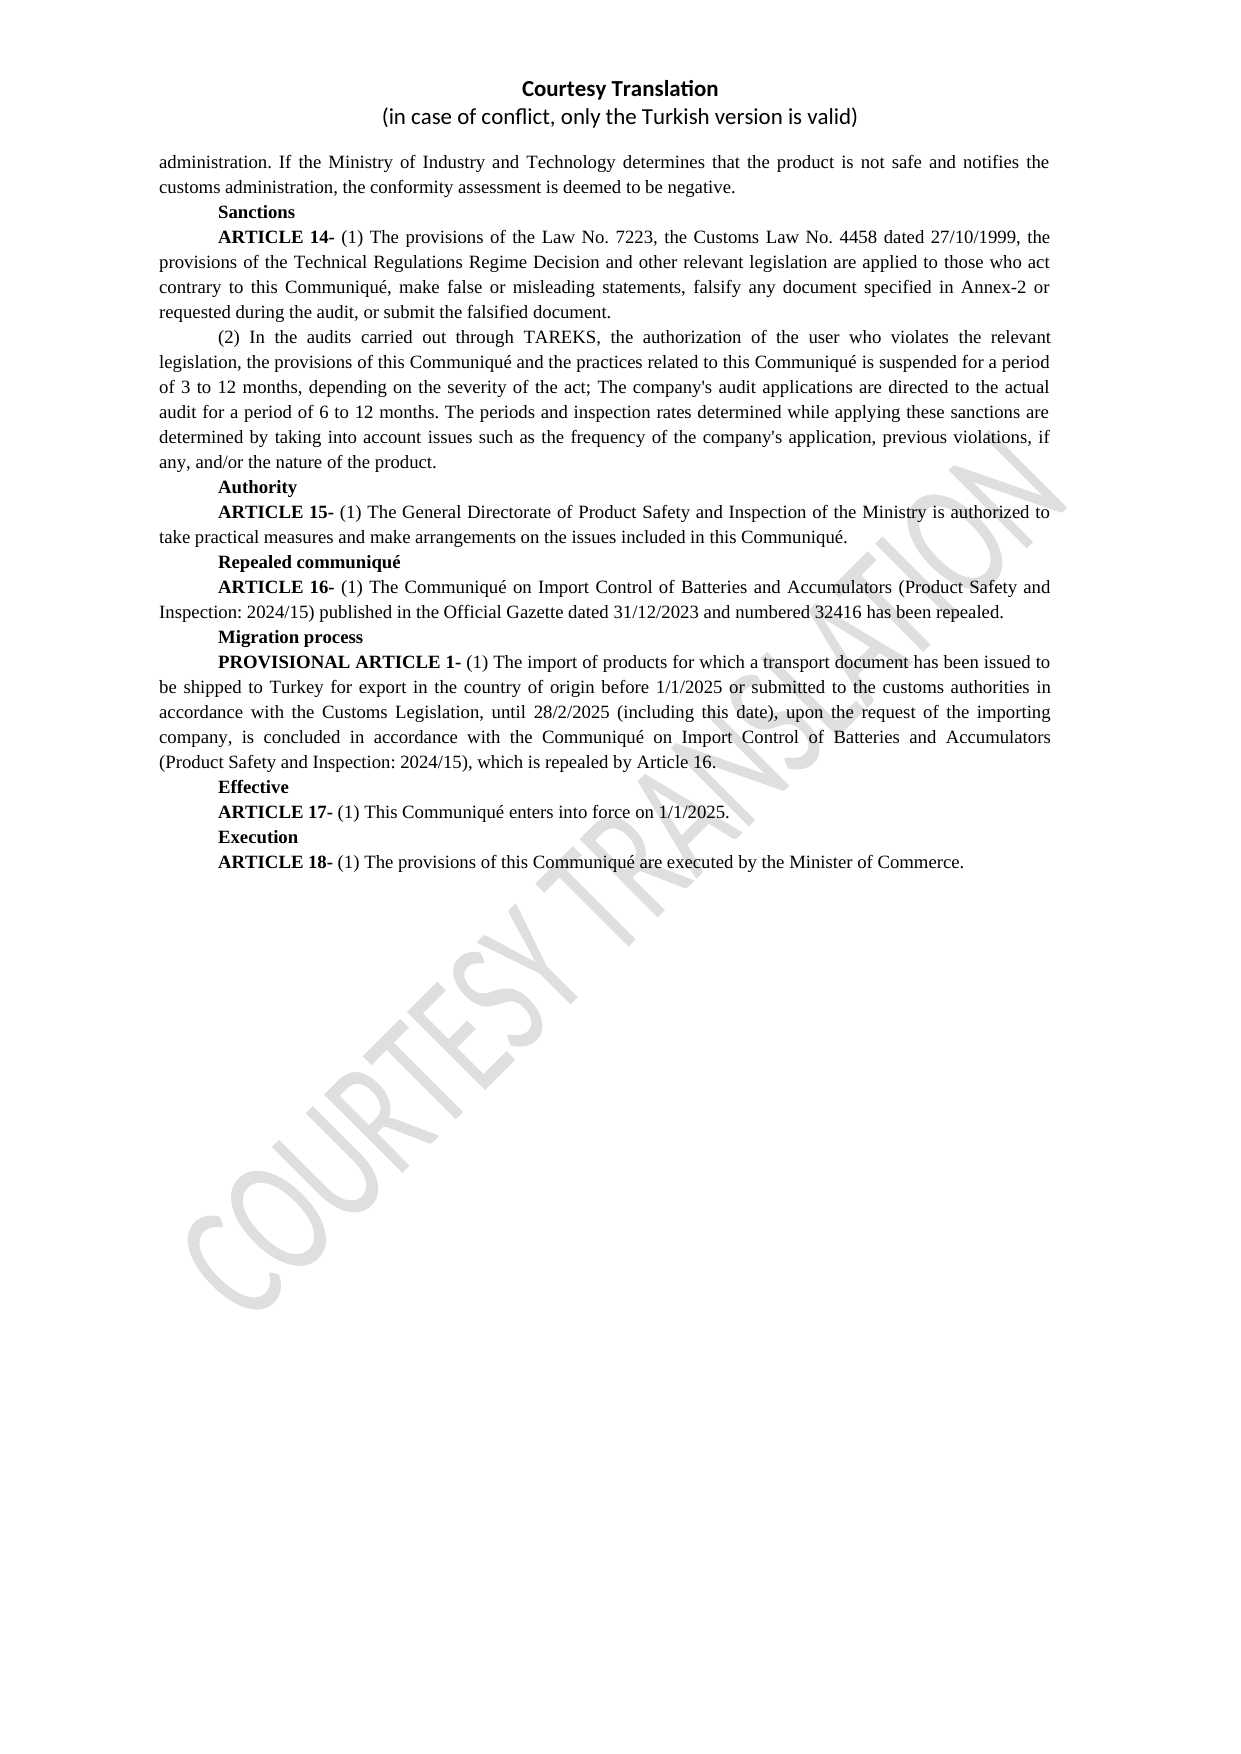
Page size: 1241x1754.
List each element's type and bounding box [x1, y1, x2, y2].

table_cell [148, 148, 1063, 873]
